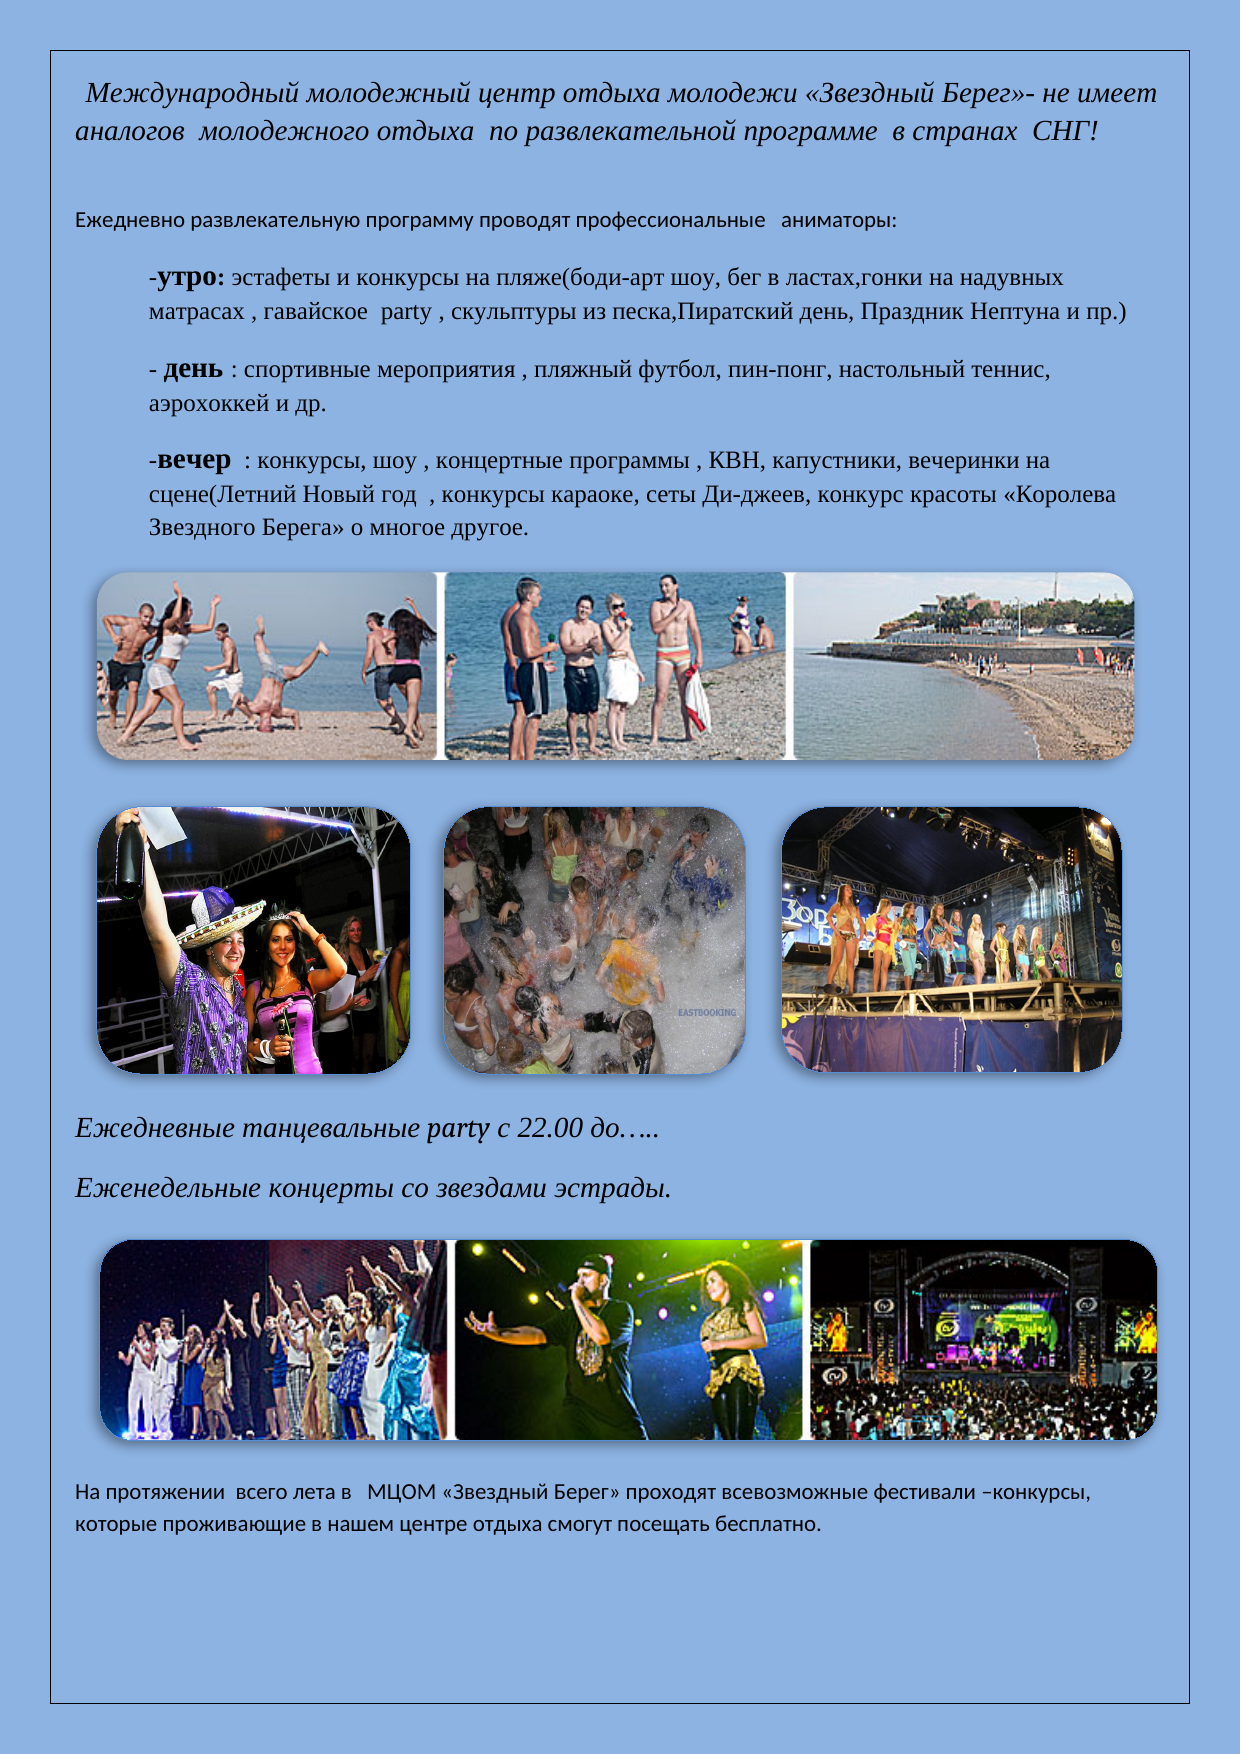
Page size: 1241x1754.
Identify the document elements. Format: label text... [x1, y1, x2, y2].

picture [100, 1239, 1158, 1440]
text -вечер : конкурсы, шоу , концертные программы , КВН, капустники, вечеринки на сцене(Летний Новый год , конкурсы караоке, сеты Ди-джеев, конкурс красоты «Королева Звездного Берега» о многое другое. [149, 441, 1165, 541]
text Ежедневно развлекательную программу проводят профессиональные аниматоры: [75, 173, 1165, 233]
picture [781, 806, 1123, 1072]
text Международный молодежный центр отдыха молодежи «Звездный Берег»- не имеет аналогов молодежного отдыха по развлекательной программе в странах СНГ! [75, 75, 1165, 147]
text Ежедневные танцевальные party с 22.00 до….. [75, 1110, 1165, 1145]
text На протяжении всего лета в МЦОМ «Звездный Берег» проходят всевозможные фестивали –конкурсы, которые проживающие в нашем центре отдыха смогут посещать бесплатно. [75, 1477, 1165, 1537]
picture [443, 806, 745, 1074]
picture [96, 806, 411, 1074]
text Еженедельные концерты со звездами эстрады. [75, 1171, 1165, 1204]
picture [96, 572, 1135, 760]
text -утро: эстафеты и конкурсы на пляже(боди-арт шоу, бег в ластах,гонки на надувных матрасах , гавайское party , скульптуры из песка,Пиратский день, Праздник Нептуна и пр.) [149, 258, 1165, 325]
text - день : спортивные мероприятия , пляжный футбол, пин-понг, настольный теннис, аэрохоккей и др. [149, 350, 1165, 416]
